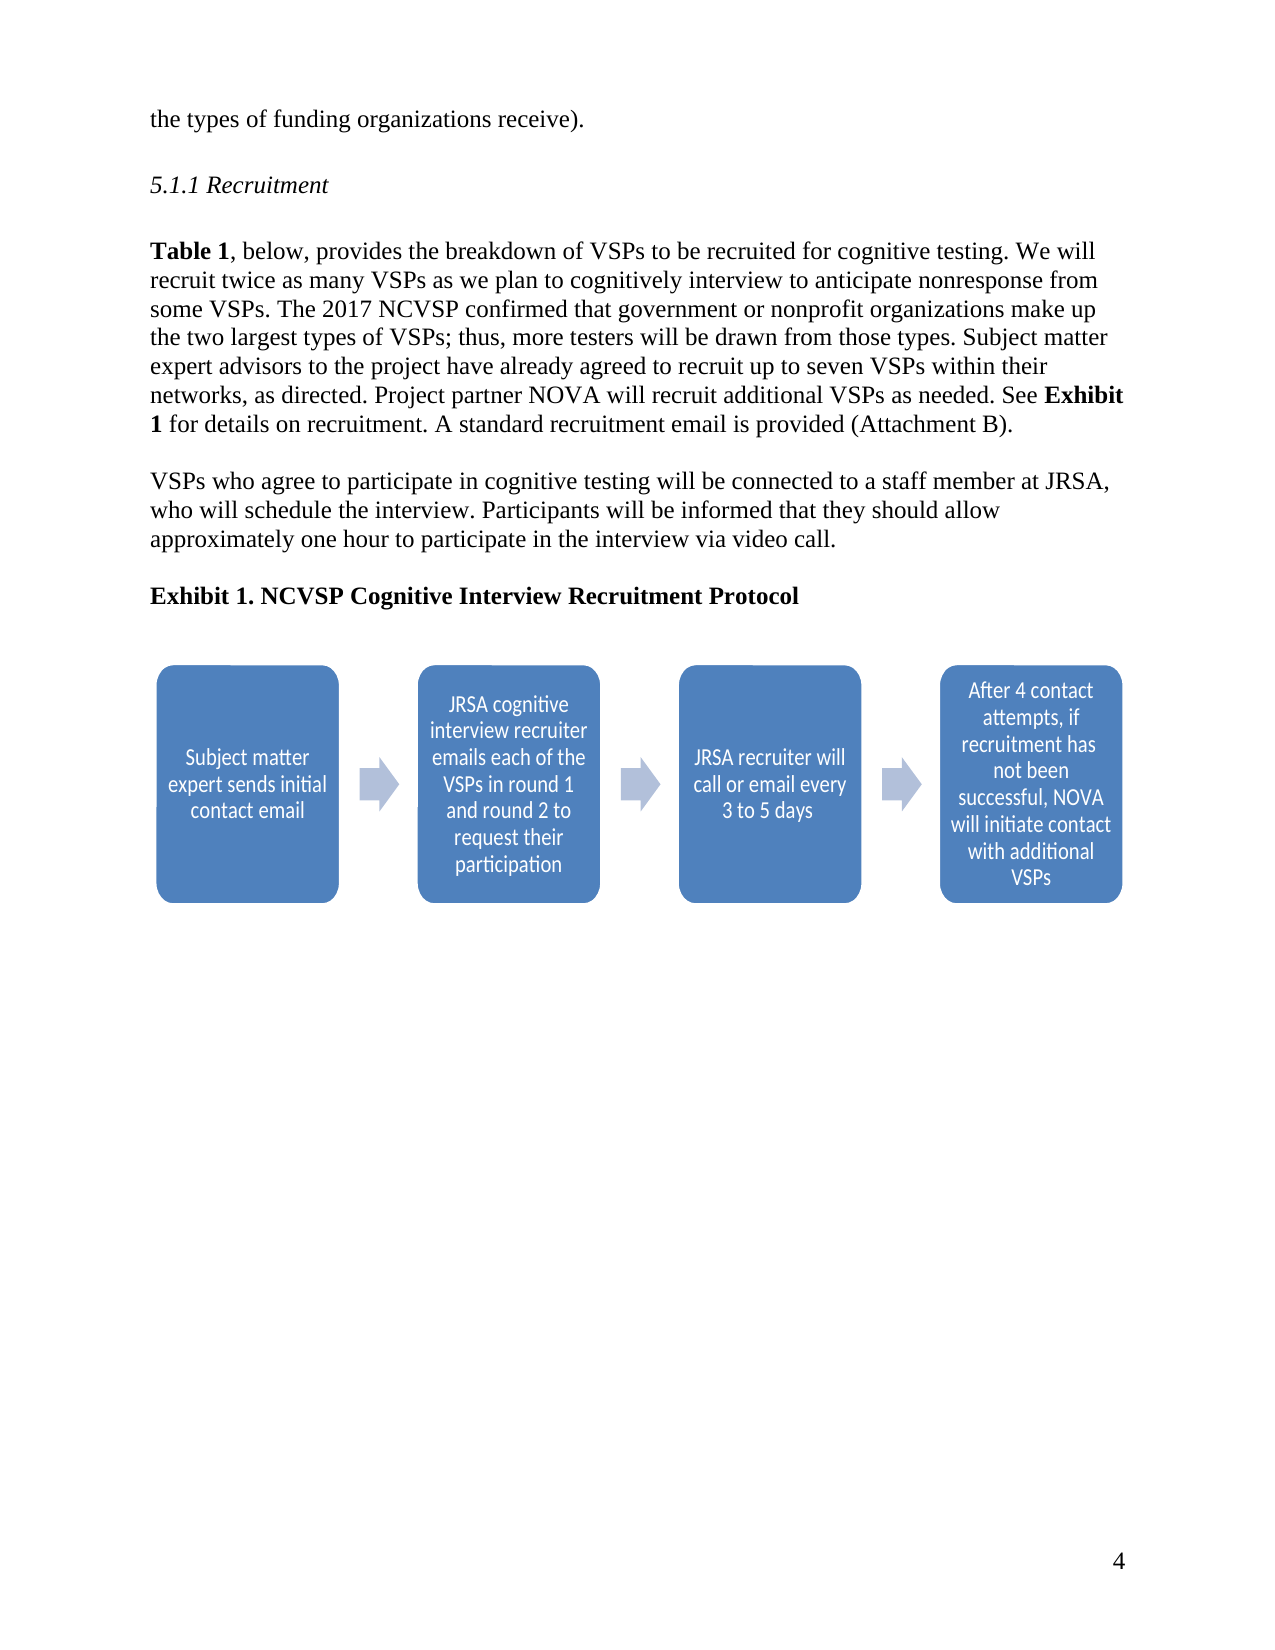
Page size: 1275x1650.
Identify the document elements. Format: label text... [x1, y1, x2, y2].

text VSPs who agree to participate in cognitive testing will be connected to a staff member at JRSA, who will schedule the interview. Participants will be informed that they should allow approximately one hour to participate in the interview via video call. [150, 466, 1125, 552]
text Exhibit 1. NCVSP Cognitive Interview Recruitment Protocol [150, 581, 1125, 610]
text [150, 104, 1125, 132]
subtitle 5.1.1 Recruitment [150, 161, 1125, 199]
text Table 1, below, provides the breakdown of VSPs to be recruited for cognitive testing. We will recruit twice as many VSPs as we plan to cognitively interview to anticipate nonresponse from some VSPs. The 2017 NCVSP confirmed that government or nonprofit organizations make up the two largest types of VSPs; thus, more testers will be drawn from those types. Subject matter expert advisors to the project have already agreed to recruit up to seven VSPs within their networks, as directed. Project partner NOVA will recruit additional VSPs as needed. See Exhibit 1 for details on recruitment. A standard recruitment email is provided (Attachment B). [150, 236, 1125, 437]
